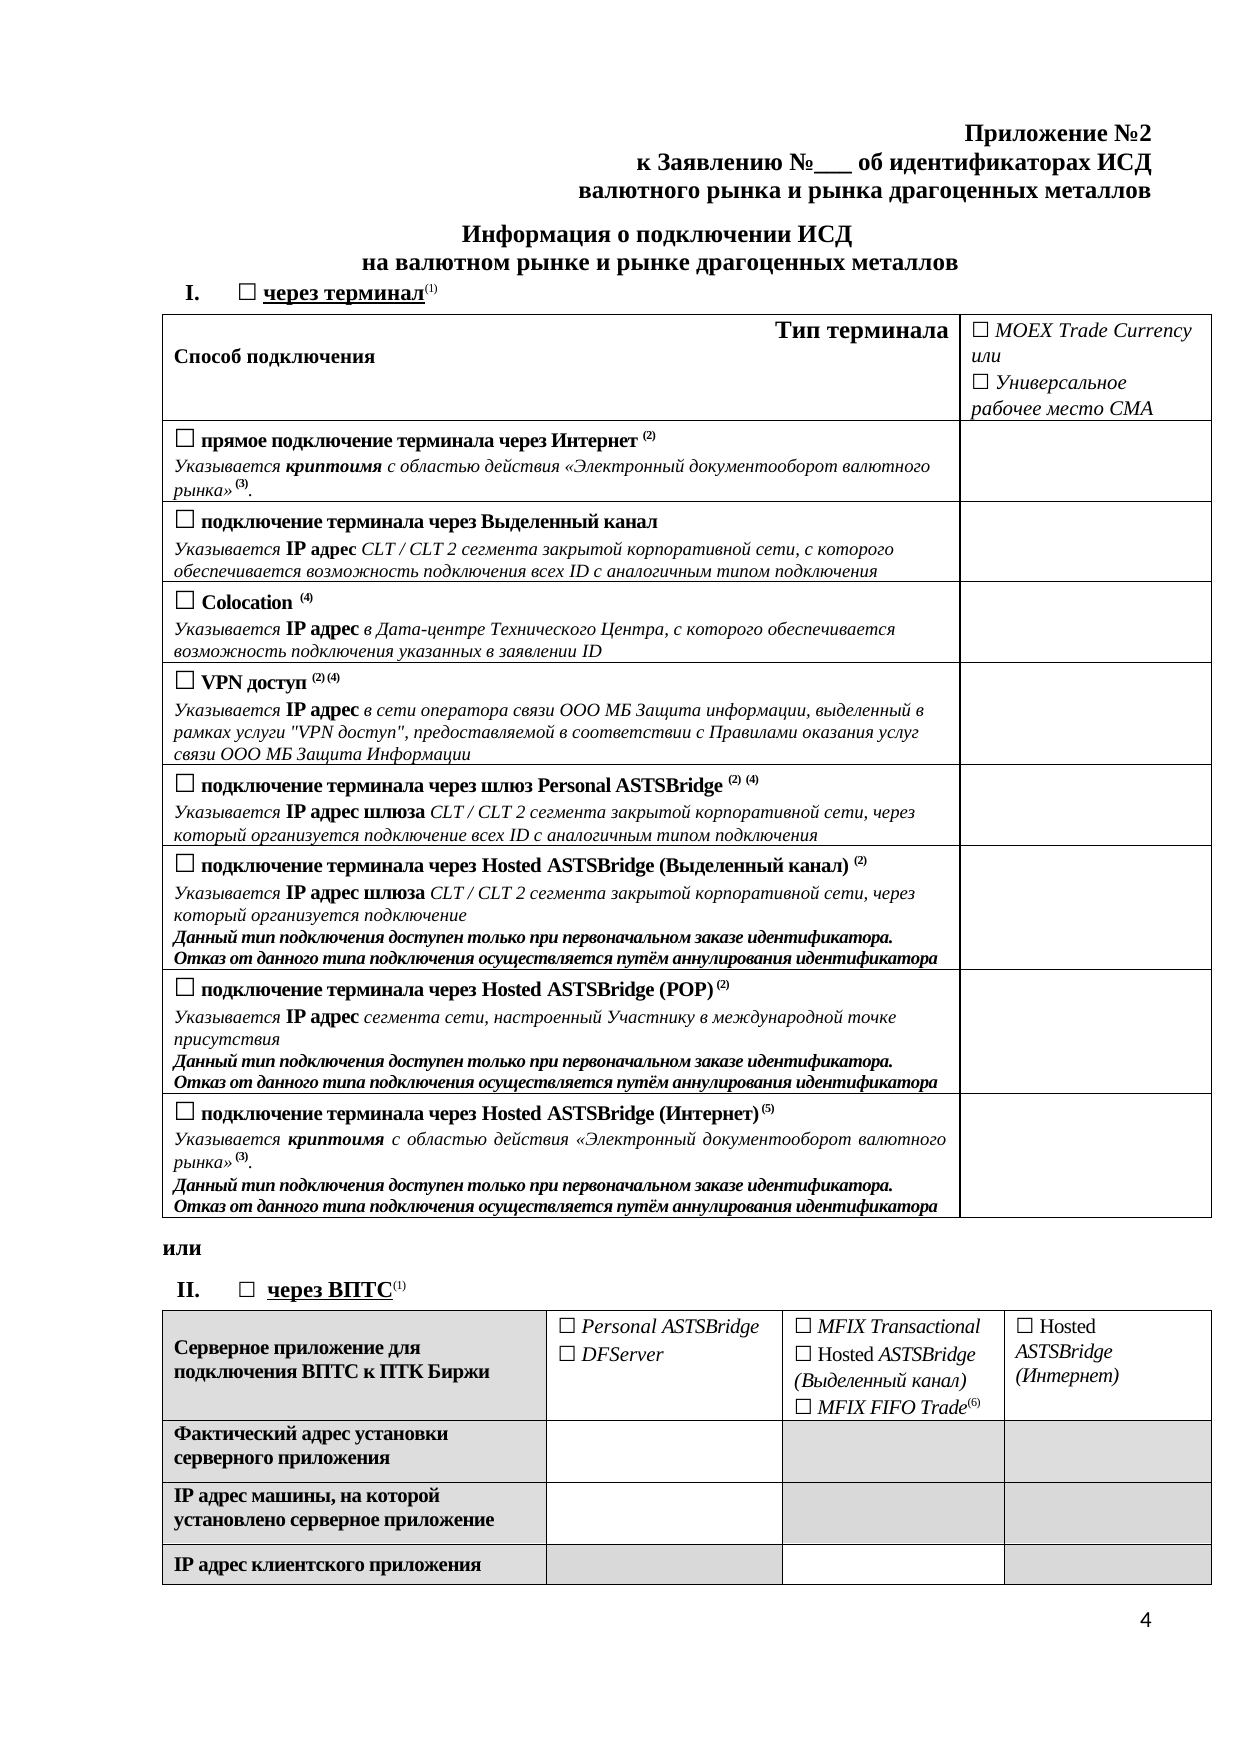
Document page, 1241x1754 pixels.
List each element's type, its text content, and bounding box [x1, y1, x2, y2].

text или [162, 1234, 1152, 1261]
table_cell [783, 1483, 1004, 1543]
table_cell [961, 502, 1211, 581]
table_cell [961, 1094, 1211, 1217]
text к Заявлению №___ об идентификаторах ИСД [162, 147, 1152, 176]
table_cell [961, 765, 1211, 845]
table_cell Colocation (4) Указывается IP адрес в Дата-центре Технического Центра, с которого обеспечивается возможность подключения указанных в заявлении ID [163, 582, 959, 662]
text Информация о подключении ИСД [162, 219, 1152, 247]
table_cell [961, 663, 1211, 764]
table_cell [1005, 1545, 1211, 1584]
table_cell IP адрес клиентского приложения [163, 1545, 546, 1584]
table_cell [547, 1545, 782, 1584]
table_header Personal ASTSBridge DFServer [547, 1311, 782, 1420]
table_cell [961, 970, 1211, 1093]
table_cell [783, 1421, 1004, 1482]
table_header Hosted ASTSBridge (Интернет) [1005, 1311, 1211, 1420]
table_cell [961, 846, 1211, 969]
table_cell IP адрес машины, на которой установлено серверное приложение [163, 1483, 546, 1543]
table_cell подключение терминала через шлюз Personal ASTSBridge (2) (4) Указывается IP адрес шлюза CLT / CLT 2 сегмента закрытой корпоративной сети, через который организуется подключение всех ID с аналогичным типом подключения [163, 765, 959, 845]
table_cell Фактический адрес установки серверного приложения [163, 1421, 546, 1482]
table_cell подключение терминала через Hosted ASTSBridge (Выделенный канал) (2) Указывается IP адрес шлюза CLT / CLT 2 сегмента закрытой корпоративной сети, через который организуется подключение Данный тип подключения доступен только при первоначальном заказе идентификатора. Отказ от данного типа подключения осуществляется путём аннулирования идентификатора [163, 846, 959, 969]
table_cell VPN доступ (2) (4) Указывается IP адрес в сети оператора связи ООО МБ Защита информации, выделенный в рамках услуги "VPN доступ", предоставляемой в соответствии с Правилами оказания услуг связи ООО МБ Защита Информации [163, 663, 959, 764]
text Приложение №2 [162, 118, 1152, 147]
list ☐ через терминал(1) [200, 276, 1152, 307]
table_cell [547, 1421, 782, 1482]
table_header MFIX Transactional Hosted ASTSBridge (Выделенный канал) MFIX FIFO Trade(6) [783, 1311, 1004, 1420]
table_cell [1005, 1483, 1211, 1543]
table_cell [1005, 1421, 1211, 1482]
text валютного рынка и рынка драгоценных металлов [162, 176, 1152, 204]
text на валютном рынке и рынке драгоценных металлов [162, 247, 1152, 276]
table_cell подключение терминала через Выделенный канал Указывается IP адрес CLT / CLT 2 сегмента закрытой корпоративной сети, с которого обеспечивается возможность подключения всех ID с аналогичным типом подключения [163, 502, 959, 581]
table_cell [547, 1483, 782, 1543]
table_header Серверное приложение для подключения ВПТС к ПТК Биржи [163, 1311, 546, 1420]
table_cell [961, 582, 1211, 662]
table_cell [783, 1545, 1004, 1584]
table_cell подключение терминала через Hosted ASTSBridge (POP) (2) Указывается IP адрес сегмента сети, настроенный Участнику в международной точке присутствия Данный тип подключения доступен только при первоначальном заказе идентификатора. Отказ от данного типа подключения осуществляется путём аннулирования идентификатора [163, 970, 959, 1093]
table_cell [961, 421, 1211, 501]
table_header MOEX Trade Currency или Универсальное рабочее место CMA [961, 315, 1211, 420]
list через ВПТС(1) [200, 1275, 1152, 1303]
table_cell подключение терминала через Hosted ASTSBridge (Интернет) (5) Указывается криптоимя с областью действия «Электронный документооборот валютного рынка» (3). Данный тип подключения доступен только при первоначальном заказе идентификатора. Отказ от данного типа подключения осуществляется путём аннулирования идентификатора [163, 1094, 959, 1217]
table_header Тип терминала Способ подключения [163, 315, 959, 420]
table_cell прямое подключение терминала через Интернет (2) Указывается криптоимя с областью действия «Электронный документооборот валютного рынка» (3). [163, 421, 959, 501]
